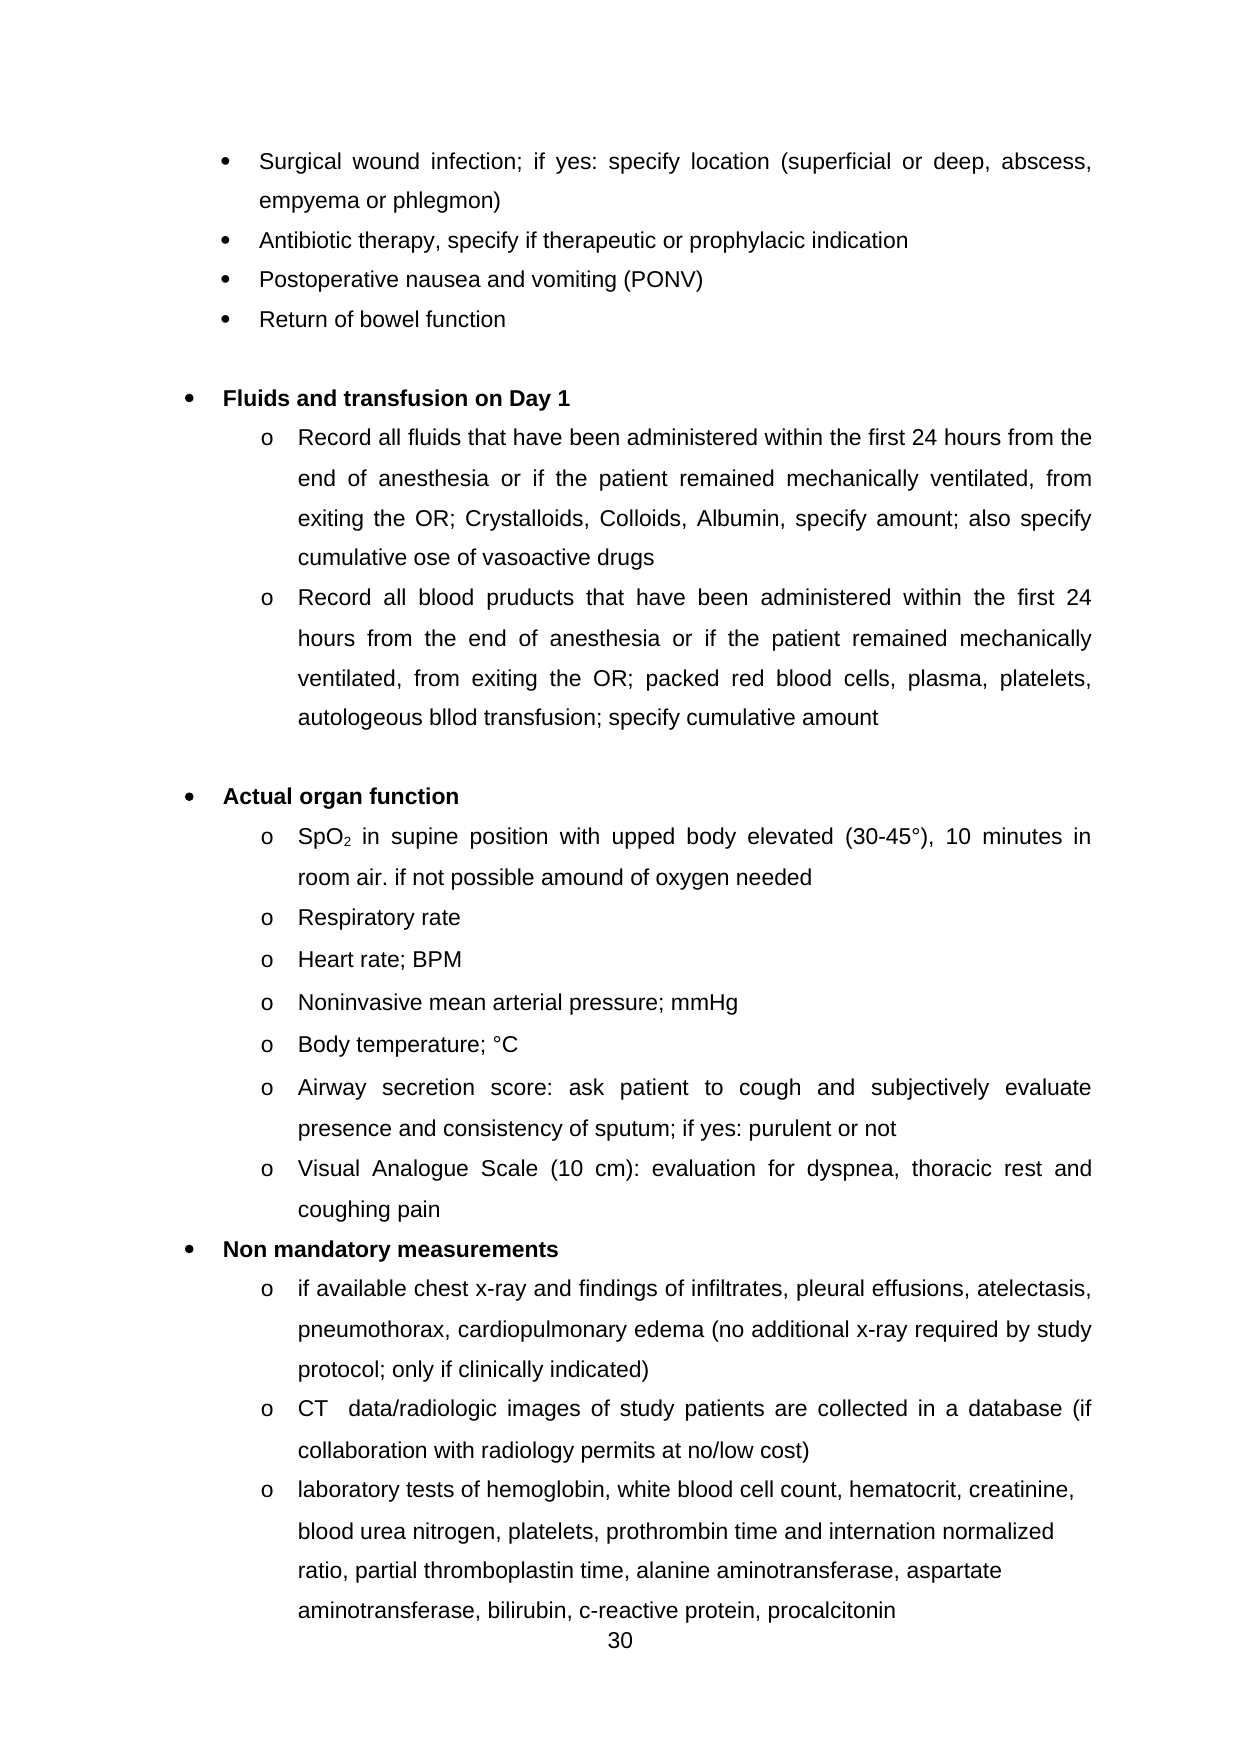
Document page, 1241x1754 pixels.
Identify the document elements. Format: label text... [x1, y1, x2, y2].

list Surgical wound infection; if yes: specify location (superficial or deep, abscess, empyema or phlegmon) [221, 148, 1093, 213]
list Antibiotic therapy, specify if therapeutic or prophylacic indication [221, 227, 1093, 253]
list Respiratory rate [260, 904, 1093, 932]
list laboratory tests of hemoglobin, white blood cell count, hematocrit, creatinine, blood urea nitrogen, platelets, prothrombin time and internation normalized ratio, partial thromboplastin time, alanine aminotransferase, aspartate aminotransferase, bilirubin, c-reactive protein, procalcitonin [260, 1476, 1093, 1623]
list CT data/radiologic images of study patients are collected in a database (if collaboration with radiology permits at no/low cost) [260, 1395, 1093, 1463]
list Postoperative nausea and vomiting (PONV) [221, 266, 1093, 292]
list SpO2 in supine position with upped body elevated (30-45°), 10 minutes in room air. if not possible amound of oxygen needed [260, 823, 1093, 891]
list Airway secretion score: ask patient to cough and subjectively evaluate presence and consistency of sputum; if yes: purulent or not [260, 1074, 1093, 1141]
list Visual Analogue Scale (10 cm): evaluation for dyspnea, thoracic rest and coughing pain [260, 1154, 1093, 1222]
list Record all fluids that have been administered within the first 24 hours from the end of anesthesia or if the patient remained mechanically ventilated, from exiting the OR; Crystalloids, Colloids, Albumin, specify amount; also specify cumulative ose of vasoactive drugs [260, 424, 1093, 571]
list Body temperature; °C [260, 1031, 1093, 1059]
list Return of bowel function [221, 306, 1093, 332]
list Actual organ function [185, 783, 1093, 809]
list Heart rate; BPM [260, 946, 1093, 974]
list Noninvasive mean arterial pressure; mmHg [260, 989, 1093, 1017]
list Record all blood pruducts that have been administered within the first 24 hours from the end of anesthesia or if the patient remained mechanically ventilated, from exiting the OR; packed red blood cells, plasma, platelets, autologeous bllod transfusion; specify cumulative amount [260, 584, 1093, 731]
list Non mandatory measurements [185, 1236, 1093, 1262]
list Fluids and transfusion on Day 1 [185, 384, 1093, 411]
list if available chest x-ray and findings of infiltrates, pleural effusions, atelectasis, pneumothorax, cardiopulmonary edema (no additional x-ray required by study protocol; only if clinically indicated) [260, 1275, 1093, 1382]
